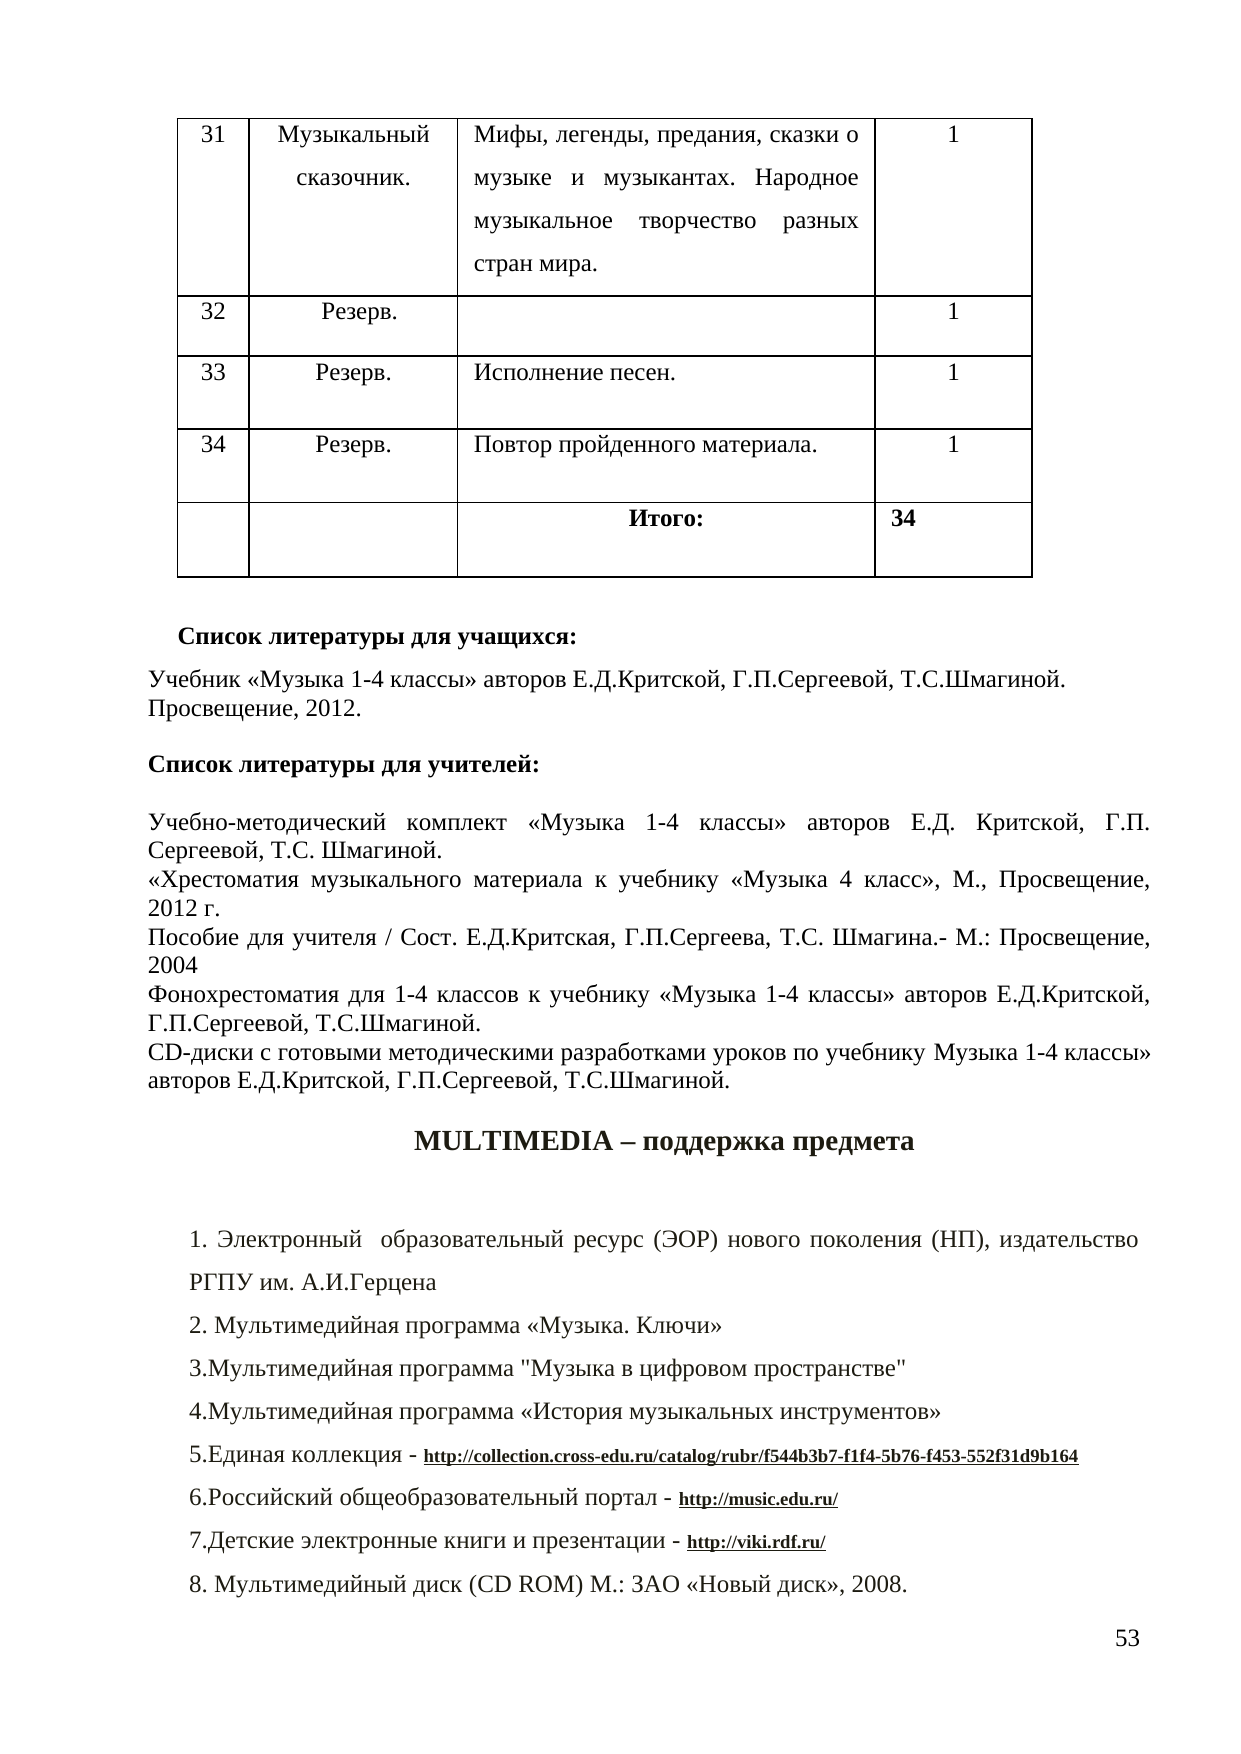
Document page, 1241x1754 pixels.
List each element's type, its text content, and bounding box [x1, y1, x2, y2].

text 2. Мультимедийная программа «Музыка. Ключи» [189, 1310, 1140, 1339]
text «Хрестоматия музыкального материала к учебнику «Музыка 4 класс», М., Просвещение, 2012 г. [148, 864, 1152, 922]
text 6.Российский общеобразовательный портал - http://music.edu.ru/ [189, 1482, 1140, 1511]
table_cell [458, 297, 874, 355]
text 3.Мультимедийная программа "Музыка в цифровом пространстве" [189, 1353, 1140, 1382]
table_cell 31 [178, 119, 248, 295]
table_cell 1 [876, 119, 1031, 295]
table_cell 34 [178, 430, 248, 502]
text 7.Детские электронные книги и презентации - http://viki.rdf.ru/ [189, 1526, 1140, 1554]
table_cell Музыкальный сказочник. [250, 119, 457, 295]
text Список литературы для учителей: [148, 749, 1152, 778]
table_cell Резерв. [250, 357, 457, 428]
table_cell 1 [876, 357, 1031, 428]
text MULTIMEDIA – поддержка предмета [189, 1123, 1140, 1157]
table_cell 1 [876, 297, 1031, 355]
table_cell 32 [178, 297, 248, 355]
table_cell 33 [178, 357, 248, 428]
text Учебно-методический комплект «Музыка 1-4 классы» авторов Е.Д. Критской, Г.П. Сергеевой, Т.С. Шмагиной. [148, 807, 1152, 864]
table_cell Итого: [458, 503, 874, 576]
table_cell [250, 503, 457, 576]
text Фонохрестоматия для 1-4 классов к учебнику «Музыка 1-4 классы» авторов Е.Д.Критской, Г.П.Сергеевой, Т.С.Шмагиной. [148, 979, 1152, 1037]
table_cell Повтор пройденного материала. [458, 430, 874, 502]
table_cell [178, 503, 248, 576]
text 5.Единая коллекция - http://collection.cross-edu.ru/catalog/rubr/f544b3b7-f1f4-5b76-f453-552f31d9b164 [189, 1439, 1140, 1468]
table_cell Мифы, легенды, предания, сказки о музыке и музыкантах. Народное музыкальное творчество разных стран мира. [458, 119, 874, 295]
text СD-диски с готовыми методическими разработками уроков по учебнику Музыка 1-4 классы» авторов Е.Д.Критской, Г.П.Сергеевой, Т.С.Шмагиной. [148, 1037, 1152, 1094]
table_cell 34 [876, 503, 1031, 576]
table_cell Резерв. [250, 297, 457, 355]
table_cell Резерв. [250, 430, 457, 502]
text Пособие для учителя / Сост. Е.Д.Критская, Г.П.Сергеева, Т.С. Шмагина.- М.: Просвещение, 2004 [148, 922, 1152, 979]
table_cell 1 [876, 430, 1031, 502]
text 8. Мультимедийный диск (CD ROM) М.: ЗАО «Новый диск», 2008. [189, 1569, 1140, 1597]
text Учебник «Музыка 1-4 классы» авторов Е.Д.Критской, Г.П.Сергеевой, Т.С.Шмагиной. Просвещение, 2012. [148, 664, 1152, 721]
text Список литературы для учащихся: [177, 621, 1140, 649]
text 1. Электронный образовательный ресурс (ЭОР) нового поколения (НП), издательство РГПУ им. А.И.Герцена [189, 1224, 1140, 1296]
text 4.Мультимедийная программа «История музыкальных инструментов» [189, 1396, 1140, 1425]
table_cell Исполнение песен. [458, 357, 874, 428]
